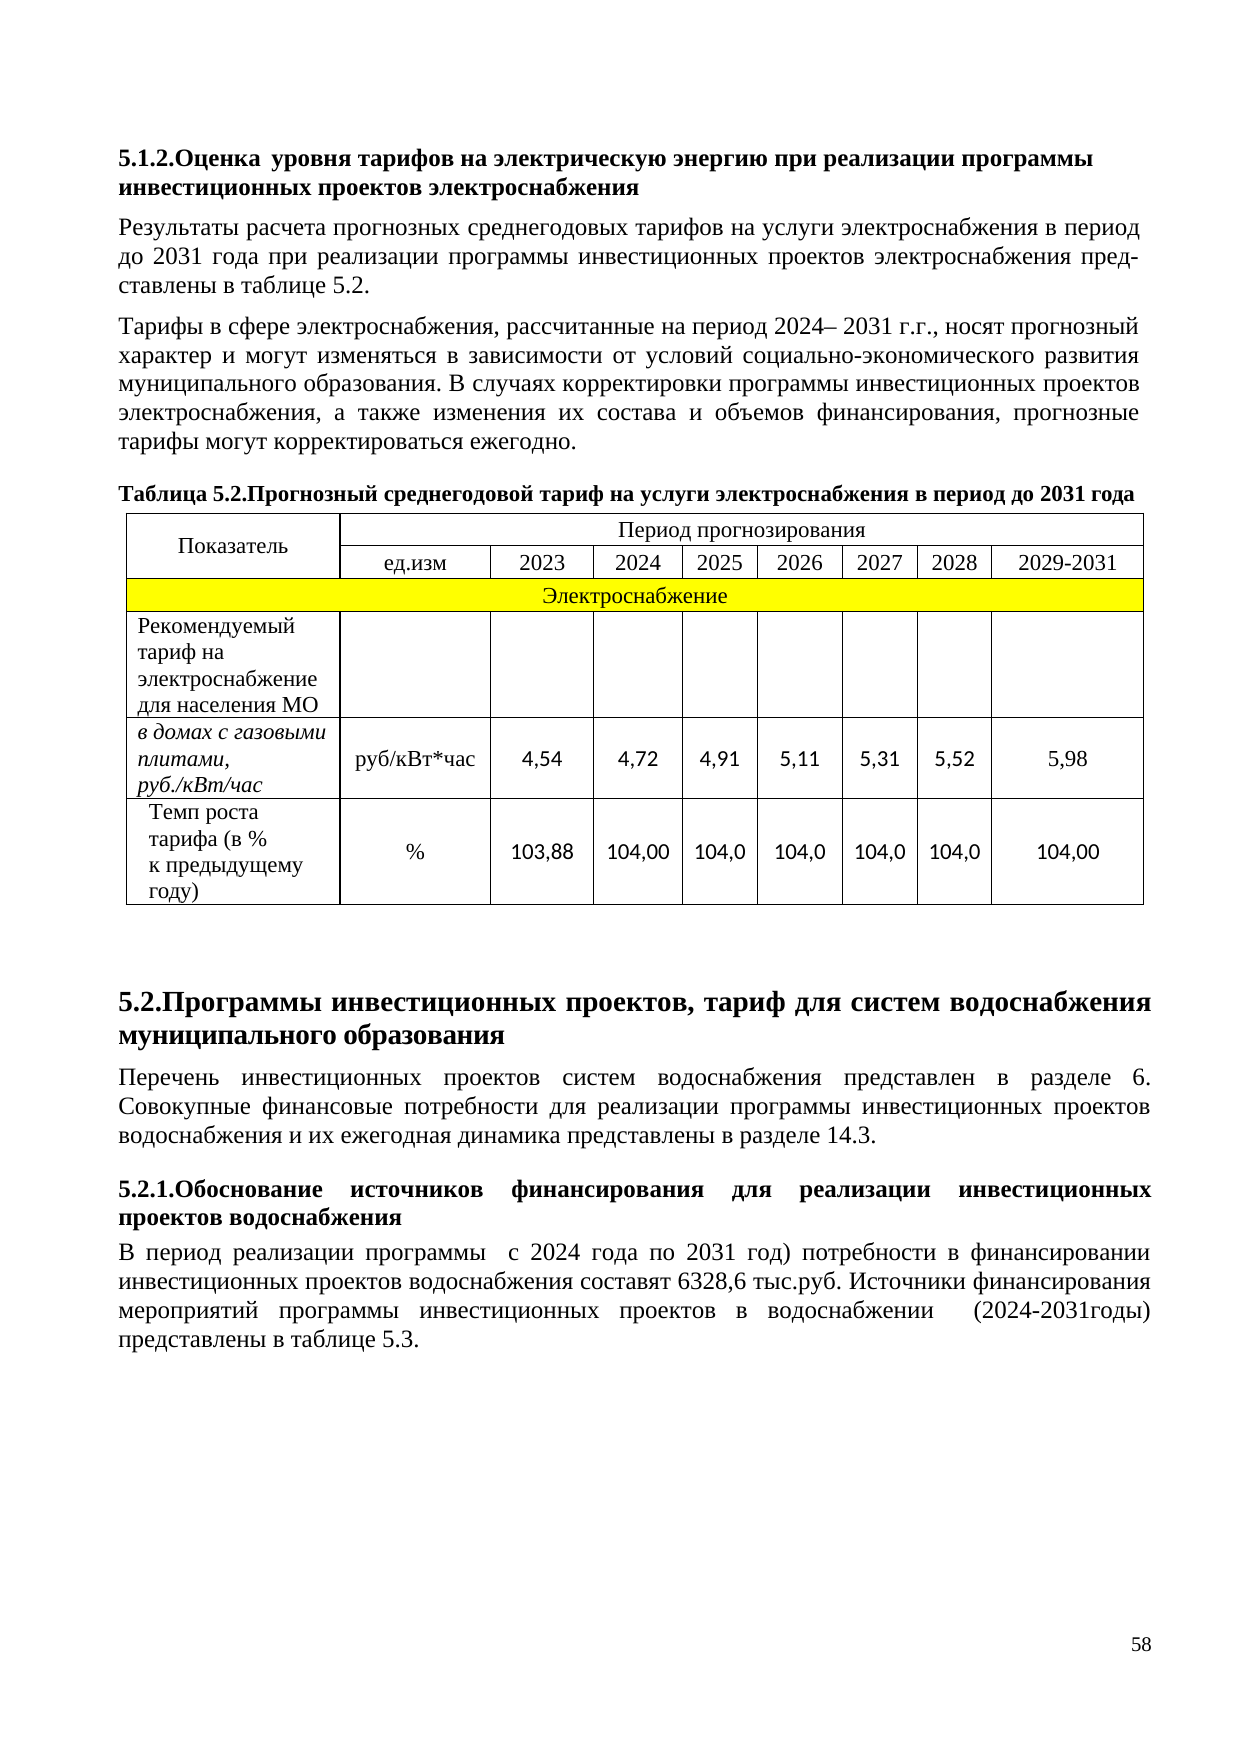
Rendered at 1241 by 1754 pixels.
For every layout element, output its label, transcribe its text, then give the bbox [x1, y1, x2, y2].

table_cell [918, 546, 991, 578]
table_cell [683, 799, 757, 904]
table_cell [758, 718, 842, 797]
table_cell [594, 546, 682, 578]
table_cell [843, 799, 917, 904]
subtitle 5.2.Программы инвестиционных проектов, тариф для систем водоснабжения муниципального образования [118, 984, 1152, 1051]
subtitle Таблица 5.2.Прогнозный среднегодовой тариф на услуги электроснабжения в период до 2031 года [118, 480, 1152, 506]
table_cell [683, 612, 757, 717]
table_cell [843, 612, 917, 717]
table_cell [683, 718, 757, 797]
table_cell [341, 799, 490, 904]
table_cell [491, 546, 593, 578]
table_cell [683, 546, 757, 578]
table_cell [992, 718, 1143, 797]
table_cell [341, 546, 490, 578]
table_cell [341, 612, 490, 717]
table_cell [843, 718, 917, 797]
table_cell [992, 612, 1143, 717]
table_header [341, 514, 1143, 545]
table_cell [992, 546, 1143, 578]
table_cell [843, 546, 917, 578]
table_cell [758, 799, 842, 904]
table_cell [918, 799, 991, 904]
text В период реализации программы с 2024 года по 2031 год) потребности в финансировании инвестиционных проектов водоснабжения составят 6328,6 тыс.руб. Источники финансирования мероприятий программы инвестиционных проектов в водоснабжении (2024-2031годы) представлены в таблице 5.3. [118, 1237, 1152, 1352]
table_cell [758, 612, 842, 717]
text Перечень инвестиционных проектов систем водоснабжения представлен в разделе 6. Совокупные финансовые потребности для реализации программы инвестиционных проектов водоснабжения и их ежегодная динамика представлены в разделе 14.3. [118, 1062, 1152, 1149]
subtitle 5.2.1.Обоснование источников финансирования для реализации инвестиционных проектов водоснабжения [118, 1174, 1152, 1231]
subtitle 5.1.2.Оценка уровня тарифов на электрическую энергию при реализации программы инвестиционных проектов электроснабжения [118, 143, 1152, 201]
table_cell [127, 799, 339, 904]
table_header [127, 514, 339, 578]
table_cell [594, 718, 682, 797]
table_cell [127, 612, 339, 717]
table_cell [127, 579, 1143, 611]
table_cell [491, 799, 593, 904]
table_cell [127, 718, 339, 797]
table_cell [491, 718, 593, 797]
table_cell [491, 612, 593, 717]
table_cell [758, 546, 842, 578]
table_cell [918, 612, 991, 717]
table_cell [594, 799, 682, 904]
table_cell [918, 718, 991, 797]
text Тарифы в сфере электроснабжения, рассчитанные на период 2024– 2031 г.г., носят прогнозный характер и могут изменяться в зависимости от условий социально-экономического развития муниципального образования. В случаях корректировки программы инвестиционных проектов электроснабжения, а также изменения их состава и объемов финансирования, прогнозные тарифы могут корректироваться ежегодно. [118, 311, 1140, 455]
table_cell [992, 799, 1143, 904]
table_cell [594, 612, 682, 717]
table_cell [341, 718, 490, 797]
text Результаты расчета прогнозных среднегодовых тарифов на услуги электроснабжения в период до 2031 года при реализации программы инвестиционных проектов электроснабжения пред- ставлены в таблице 5.2. [118, 212, 1140, 299]
